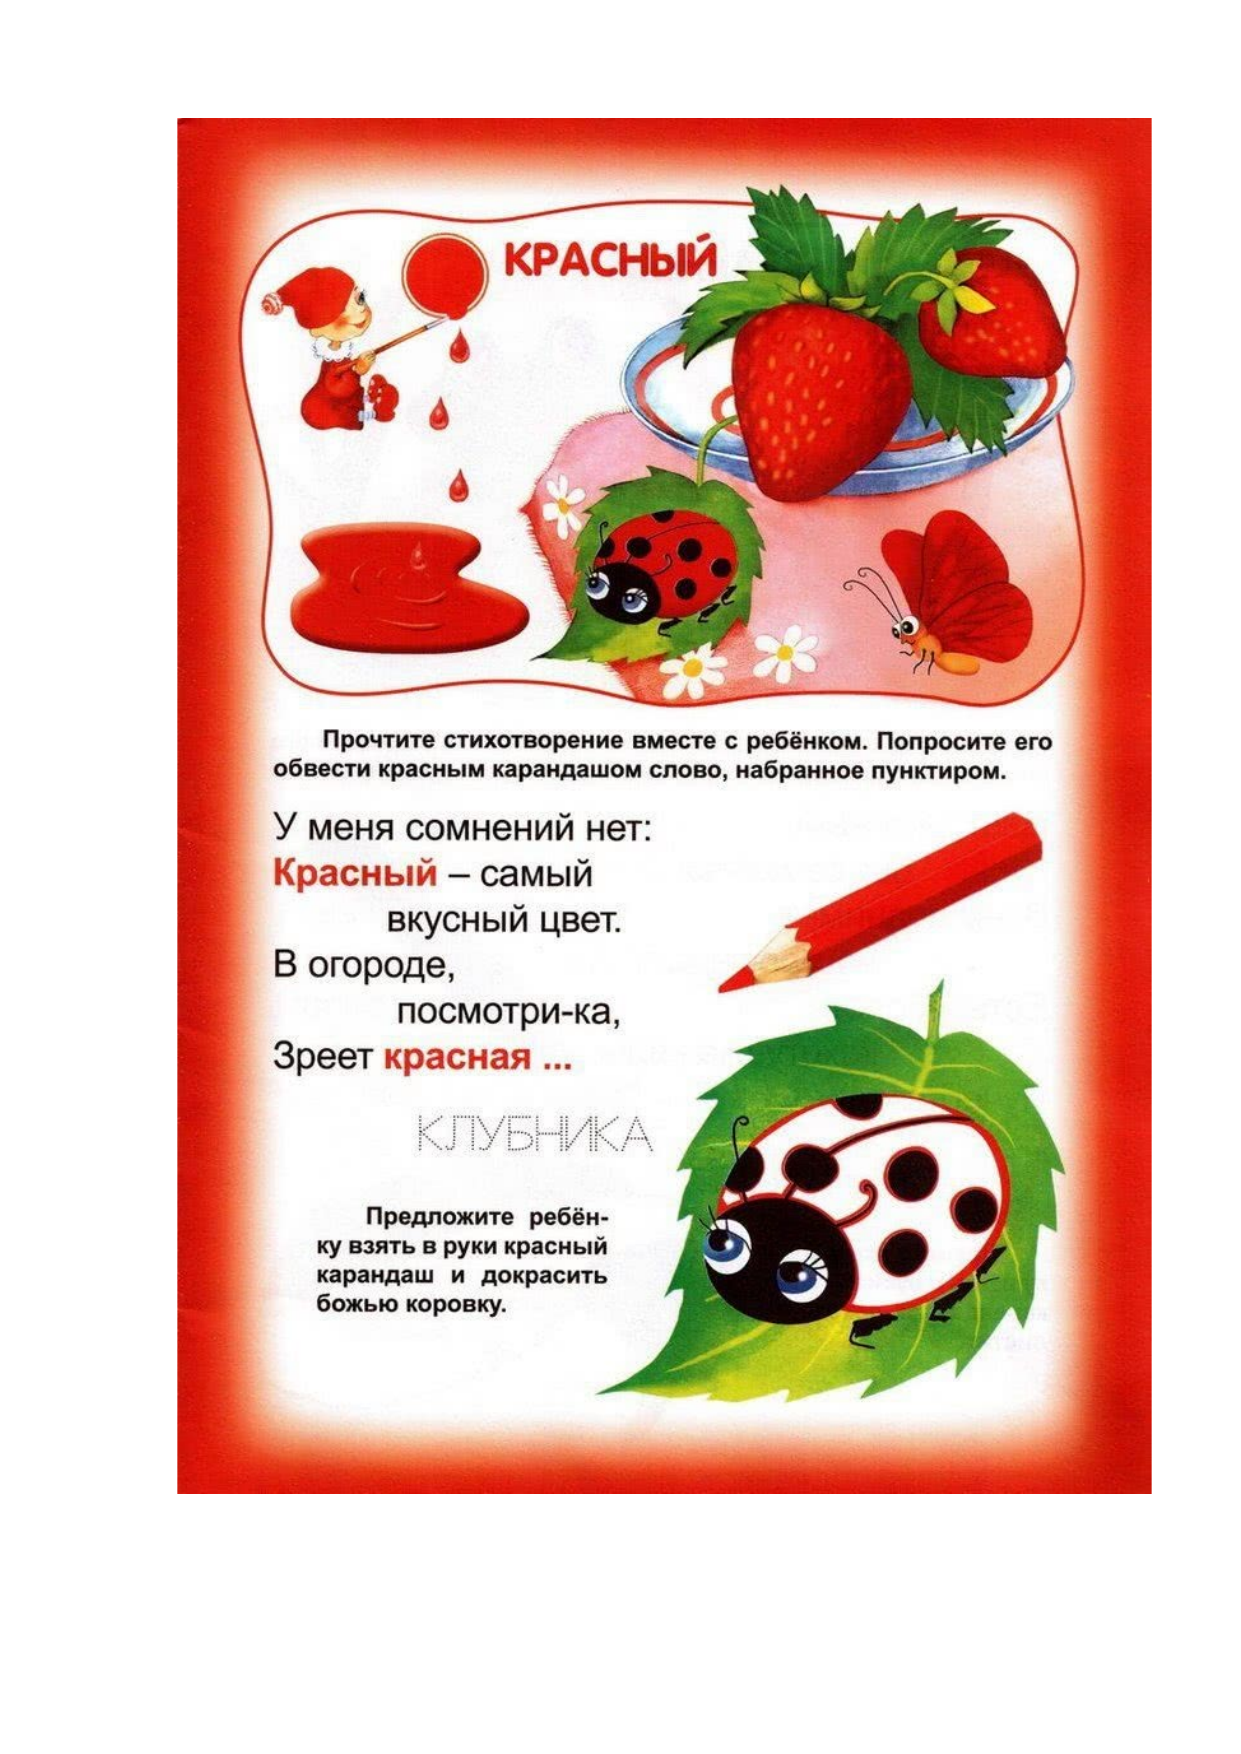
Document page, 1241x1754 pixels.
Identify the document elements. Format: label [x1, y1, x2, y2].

picture [177, 118, 1152, 1494]
